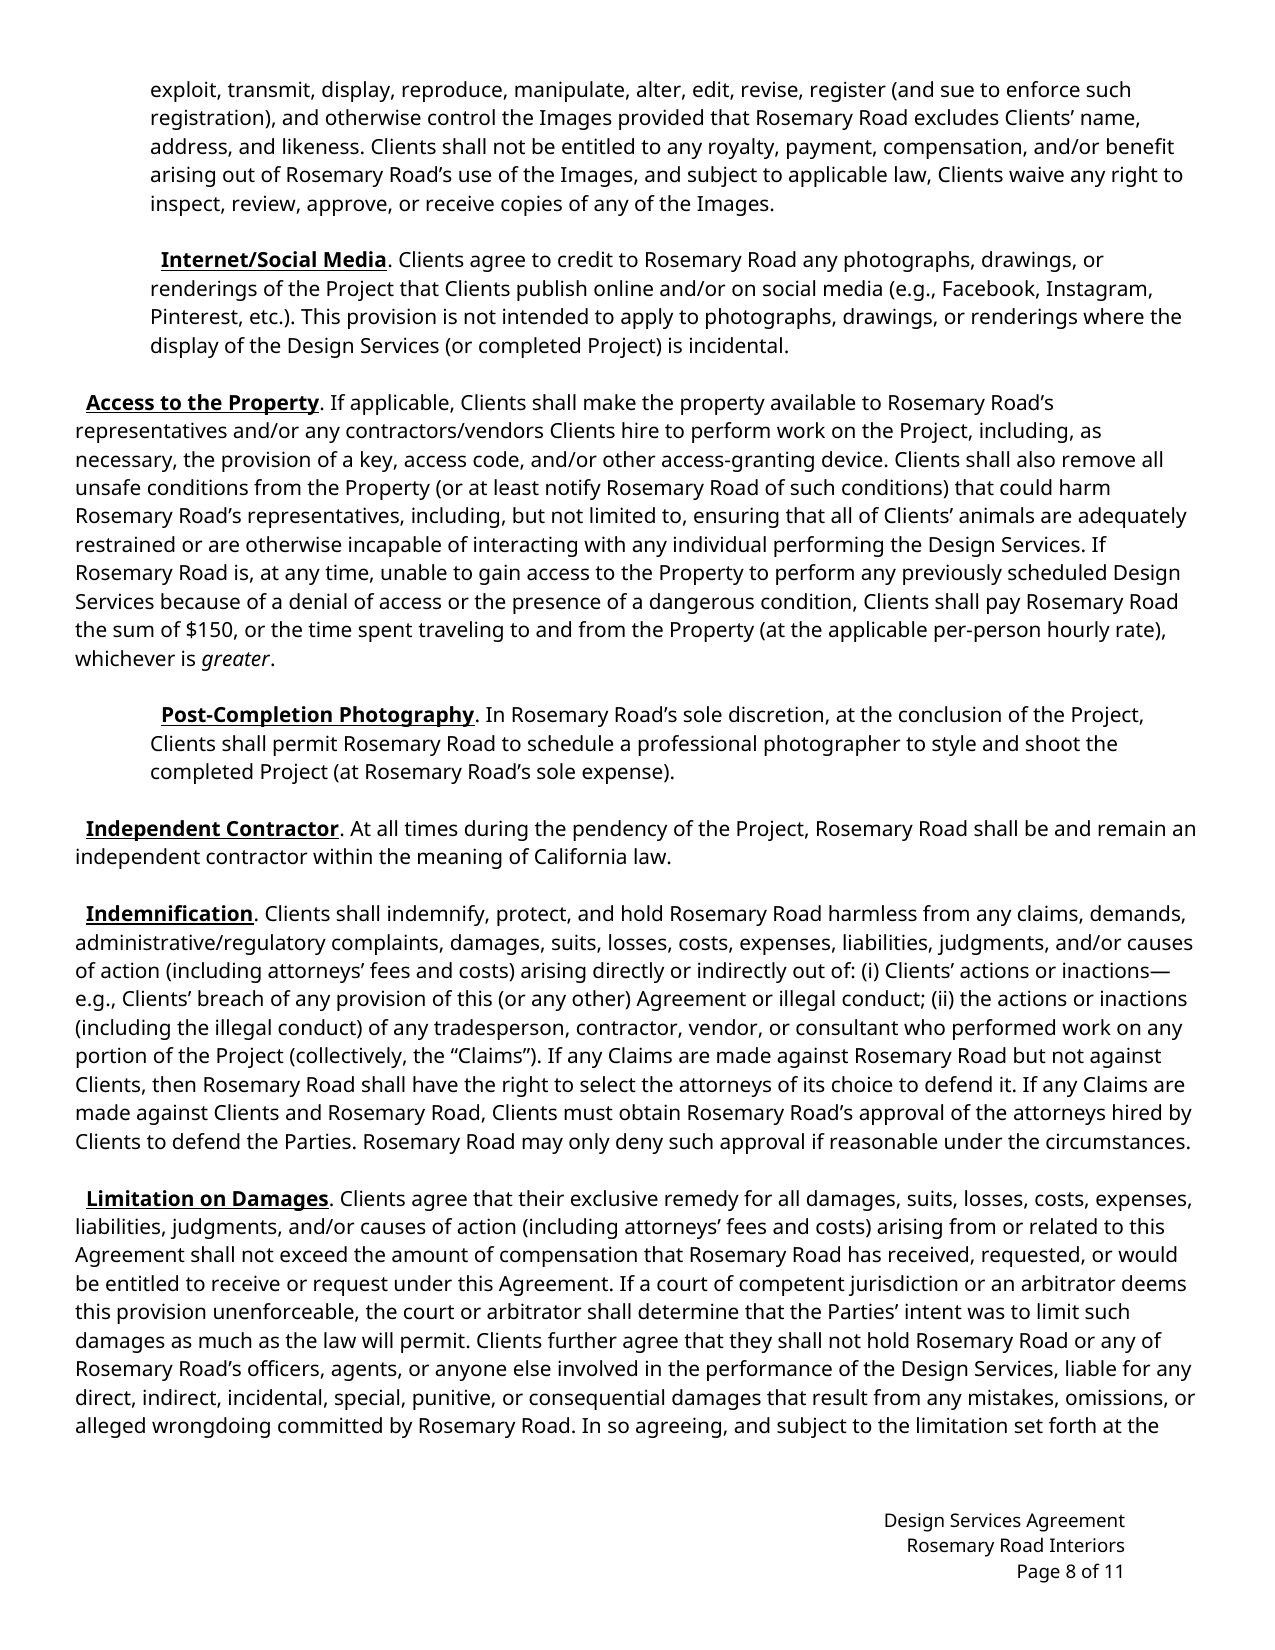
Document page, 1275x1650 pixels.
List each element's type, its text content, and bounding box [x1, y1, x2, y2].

text Internet/Social Media. Clients agree to credit to Rosemary Road any photographs, drawings, or renderings of the Project that Clients publish online and/or on social media (e.g., Facebook, Instagram, Pinterest, etc.). This provision is not intended to apply to photographs, drawings, or renderings where the display of the Design Services (or completed Project) is incidental. [150, 246, 1200, 359]
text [150, 75, 1200, 217]
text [75, 1184, 1200, 1439]
text Post-Completion Photography. In Rosemary Road’s sole discretion, at the conclusion of the Project, Clients shall permit Rosemary Road to schedule a professional photographer to style and shoot the completed Project (at Rosemary Road’s sole expense). [150, 701, 1200, 786]
text Access to the Property. If applicable, Clients shall make the property available to Rosemary Road’s representatives and/or any contractors/vendors Clients hire to perform work on the Project, including, as necessary, the provision of a key, access code, and/or other access-granting device. Clients shall also remove all unsafe conditions from the Property (or at least notify Rosemary Road of such conditions) that could harm Rosemary Road’s representatives, including, but not limited to, ensuring that all of Clients’ animals are adequately restrained or are otherwise incapable of interacting with any individual performing the Design Services. If Rosemary Road is, at any time, unable to gain access to the Property to perform any previously scheduled Design Services because of a denial of access or the presence of a dangerous condition, Clients shall pay Rosemary Road the sum of $150, or the time spent traveling to and from the Property (at the applicable per-person hourly rate), whichever is greater. [75, 388, 1200, 672]
text Independent Contractor. At all times during the pendency of the Project, Rosemary Road shall be and remain an independent contractor within the meaning of California law. [75, 814, 1200, 871]
text Indemnification. Clients shall indemnify, protect, and hold Rosemary Road harmless from any claims, demands, administrative/regulatory complaints, damages, suits, losses, costs, expenses, liabilities, judgments, and/or causes of action (including attorneys’ fees and costs) arising directly or indirectly out of: (i) Clients’ actions or inactions—e.g., Clients’ breach of any provision of this (or any other) Agreement or illegal conduct; (ii) the actions or inactions (including the illegal conduct) of any tradesperson, contractor, vendor, or consultant who performed work on any portion of the Project (collectively, the “Claims”). If any Claims are made against Rosemary Road but not against Clients, then Rosemary Road shall have the right to select the attorneys of its choice to defend it. If any Claims are made against Clients and Rosemary Road, Clients must obtain Rosemary Road’s approval of the attorneys hired by Clients to defend the Parties. Rosemary Road may only deny such approval if reasonable under the circumstances. [75, 899, 1200, 1155]
